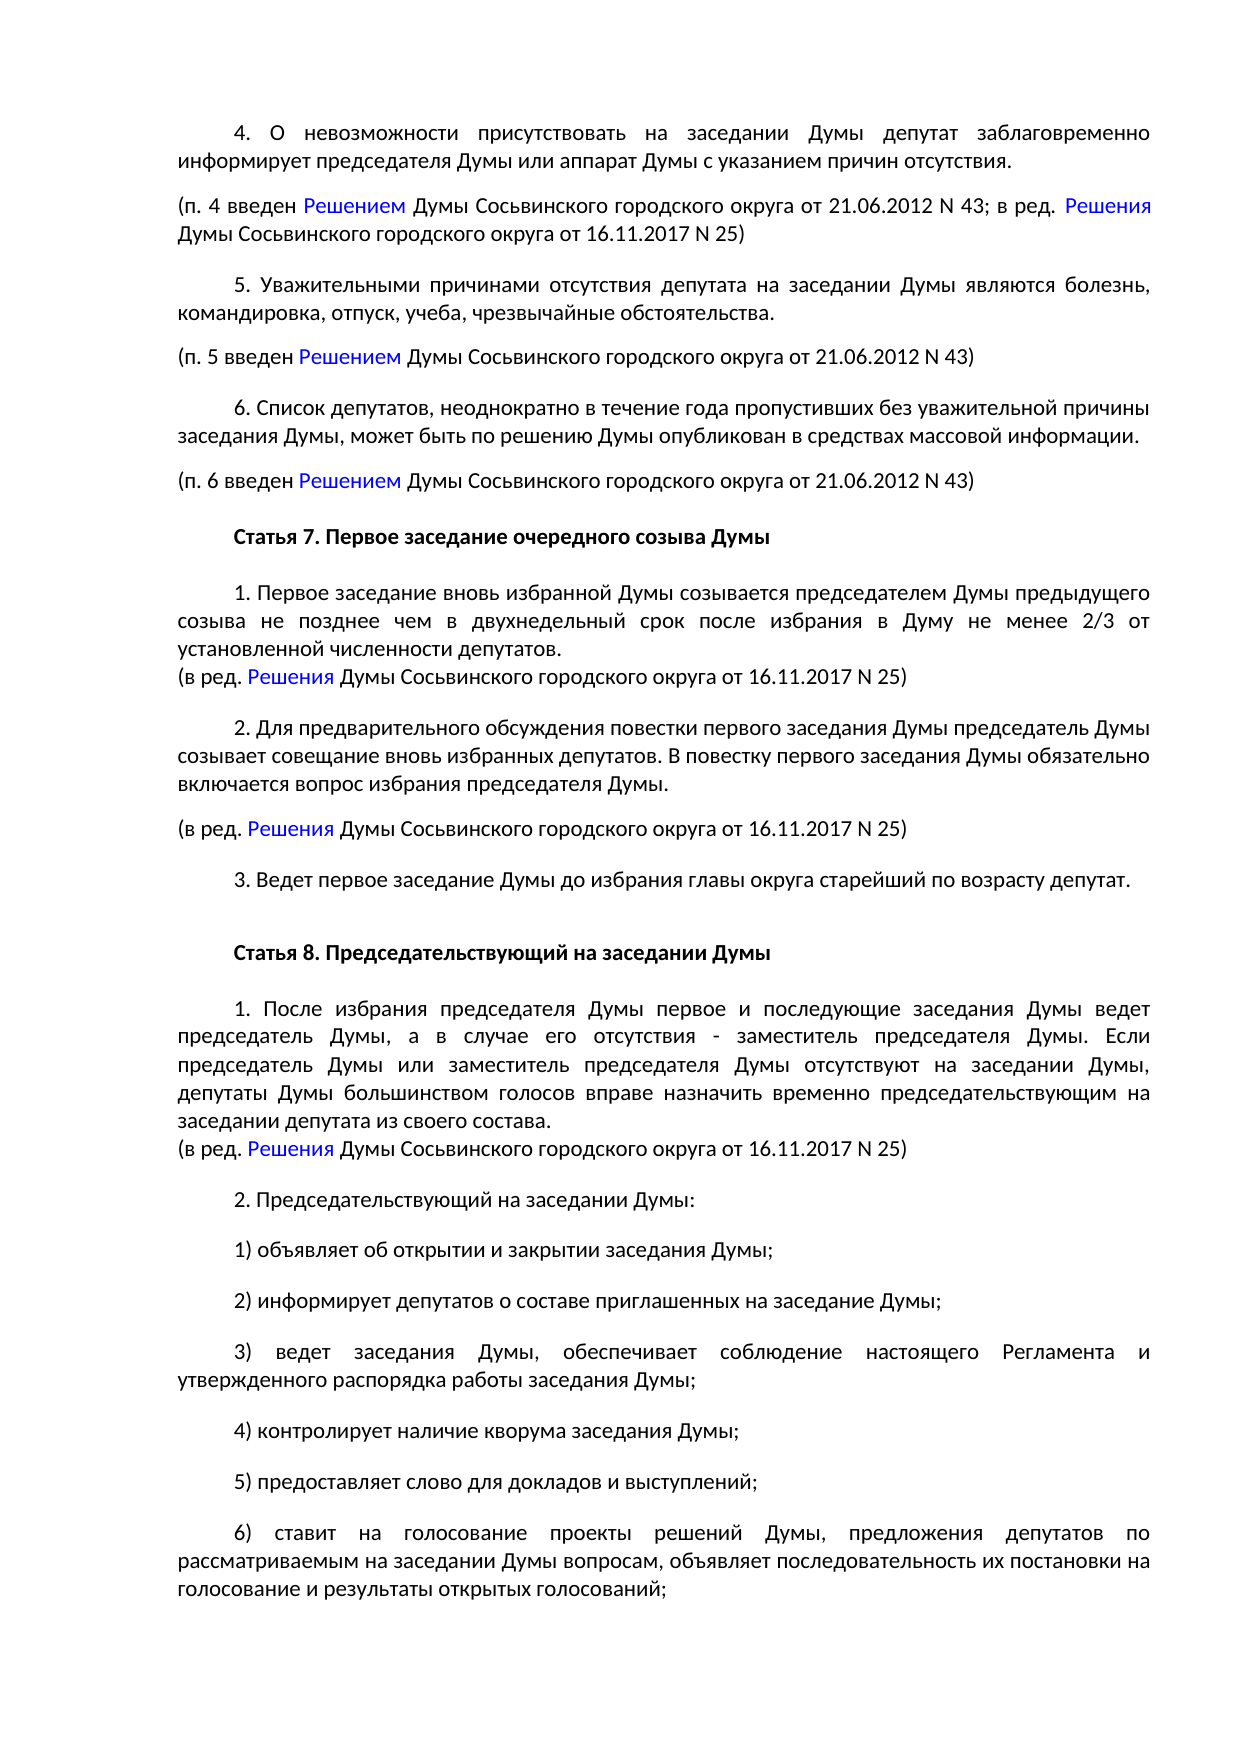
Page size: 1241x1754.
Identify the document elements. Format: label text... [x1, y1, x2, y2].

text (п. 6 введен Решением Думы Сосьвинского городского округа от 21.06.2012 N 43) [177, 466, 1152, 494]
title Статья 8. Председательствующий на заседании Думы [177, 938, 1152, 966]
text (в ред. Решения Думы Сосьвинского городского округа от 16.11.2017 N 25) [177, 814, 1152, 842]
text 4) контролирует наличие кворума заседания Думы; [177, 1416, 1152, 1444]
title Статья 7. Первое заседание очередного созыва Думы [177, 522, 1152, 550]
text 5. Уважительными причинами отсутствия депутата на заседании Думы являются болезнь, командировка, отпуск, учеба, чрезвычайные обстоятельства. [177, 270, 1152, 326]
text 2. Для предварительного обсуждения повестки первого заседания Думы председатель Думы созывает совещание вновь избранных депутатов. В повестку первого заседания Думы обязательно включается вопрос избрания председателя Думы. [177, 713, 1152, 797]
text 1. Первое заседание вновь избранной Думы созывается председателем Думы предыдущего созыва не позднее чем в двухнедельный срок после избрания в Думу не менее 2/3 от установленной численности депутатов. [177, 578, 1152, 662]
text 1) объявляет об открытии и закрытии заседания Думы; [177, 1236, 1152, 1264]
text 5) предоставляет слово для докладов и выступлений; [177, 1467, 1152, 1495]
text 1. После избрания председателя Думы первое и последующие заседания Думы ведет председатель Думы, а в случае его отсутствия - заместитель председателя Думы. Если председатель Думы или заместитель председателя Думы отсутствуют на заседании Думы, депутаты Думы большинством голосов вправе назначить временно председательствующим на заседании депутата из своего состава. [177, 994, 1152, 1134]
text 6) ставит на голосование проекты решений Думы, предложения депутатов по рассматриваемым на заседании Думы вопросам, объявляет последовательность их постановки на голосование и результаты открытых голосований; [177, 1518, 1152, 1602]
text (в ред. Решения Думы Сосьвинского городского округа от 16.11.2017 N 25) [177, 662, 1152, 690]
text (в ред. Решения Думы Сосьвинского городского округа от 16.11.2017 N 25) [177, 1134, 1152, 1162]
text 6. Список депутатов, неоднократно в течение года пропустивших без уважительной причины заседания Думы, может быть по решению Думы опубликован в средствах массовой информации. [177, 393, 1152, 449]
text 2. Председательствующий на заседании Думы: [177, 1185, 1152, 1213]
text 3. Ведет первое заседание Думы до избрания главы округа старейший по возрасту депутат. [177, 865, 1152, 893]
text (п. 5 введен Решением Думы Сосьвинского городского округа от 21.06.2012 N 43) [177, 342, 1152, 371]
text (п. 4 введен Решением Думы Сосьвинского городского округа от 21.06.2012 N 43; в ред. Решения Думы Сосьвинского городского округа от 16.11.2017 N 25) [177, 191, 1152, 247]
text 2) информирует депутатов о составе приглашенных на заседание Думы; [177, 1287, 1152, 1314]
text 4. О невозможности присутствовать на заседании Думы депутат заблаговременно информирует председателя Думы или аппарат Думы с указанием причин отсутствия. [177, 118, 1152, 174]
text 3) ведет заседания Думы, обеспечивает соблюдение настоящего Регламента и утвержденного распорядка работы заседания Думы; [177, 1337, 1152, 1393]
